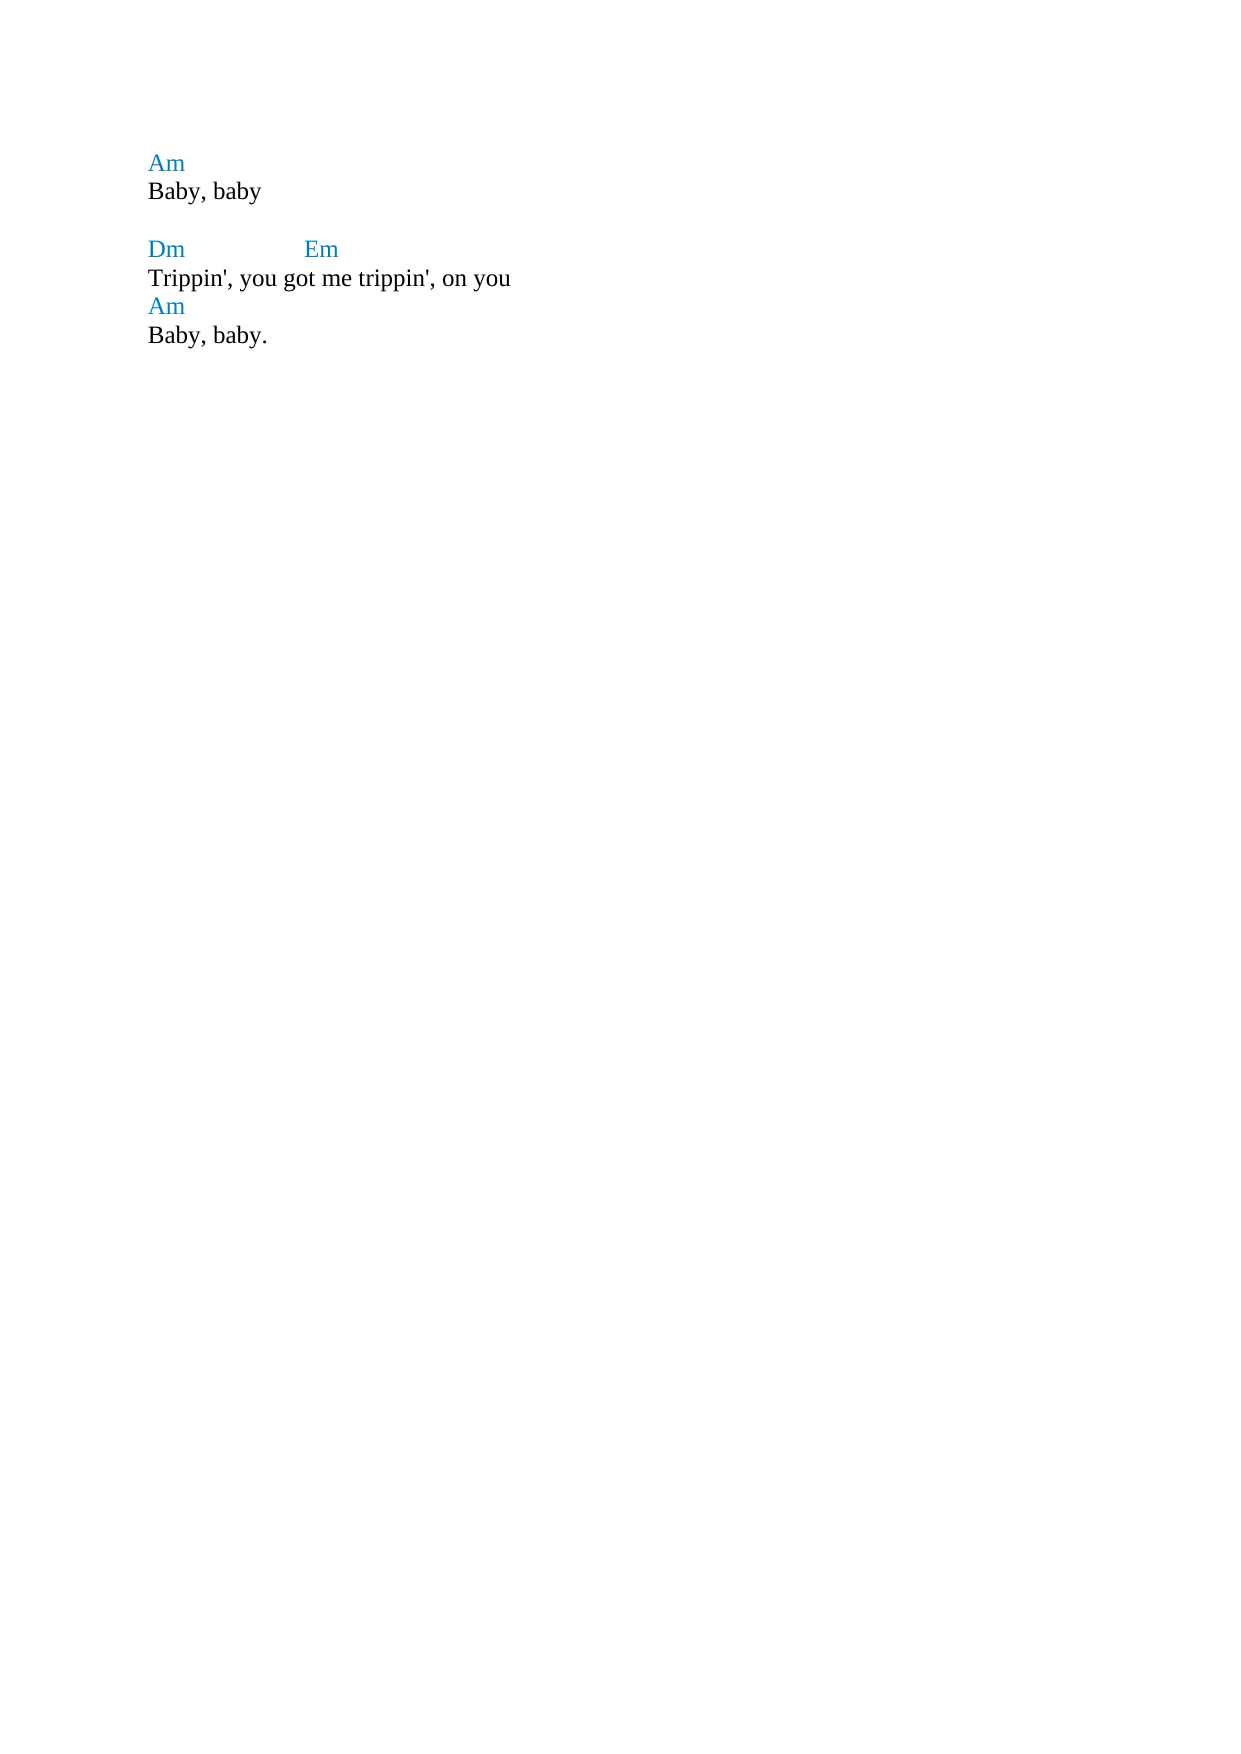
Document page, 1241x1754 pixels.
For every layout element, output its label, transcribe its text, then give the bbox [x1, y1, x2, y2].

text Dm Em [148, 234, 1093, 263]
text Am [148, 291, 1093, 320]
text Trippin', you got me trippin', on you [148, 263, 1093, 291]
text Am [148, 148, 1093, 176]
text Baby, baby. [148, 320, 1093, 349]
text Baby, baby [148, 176, 1093, 205]
